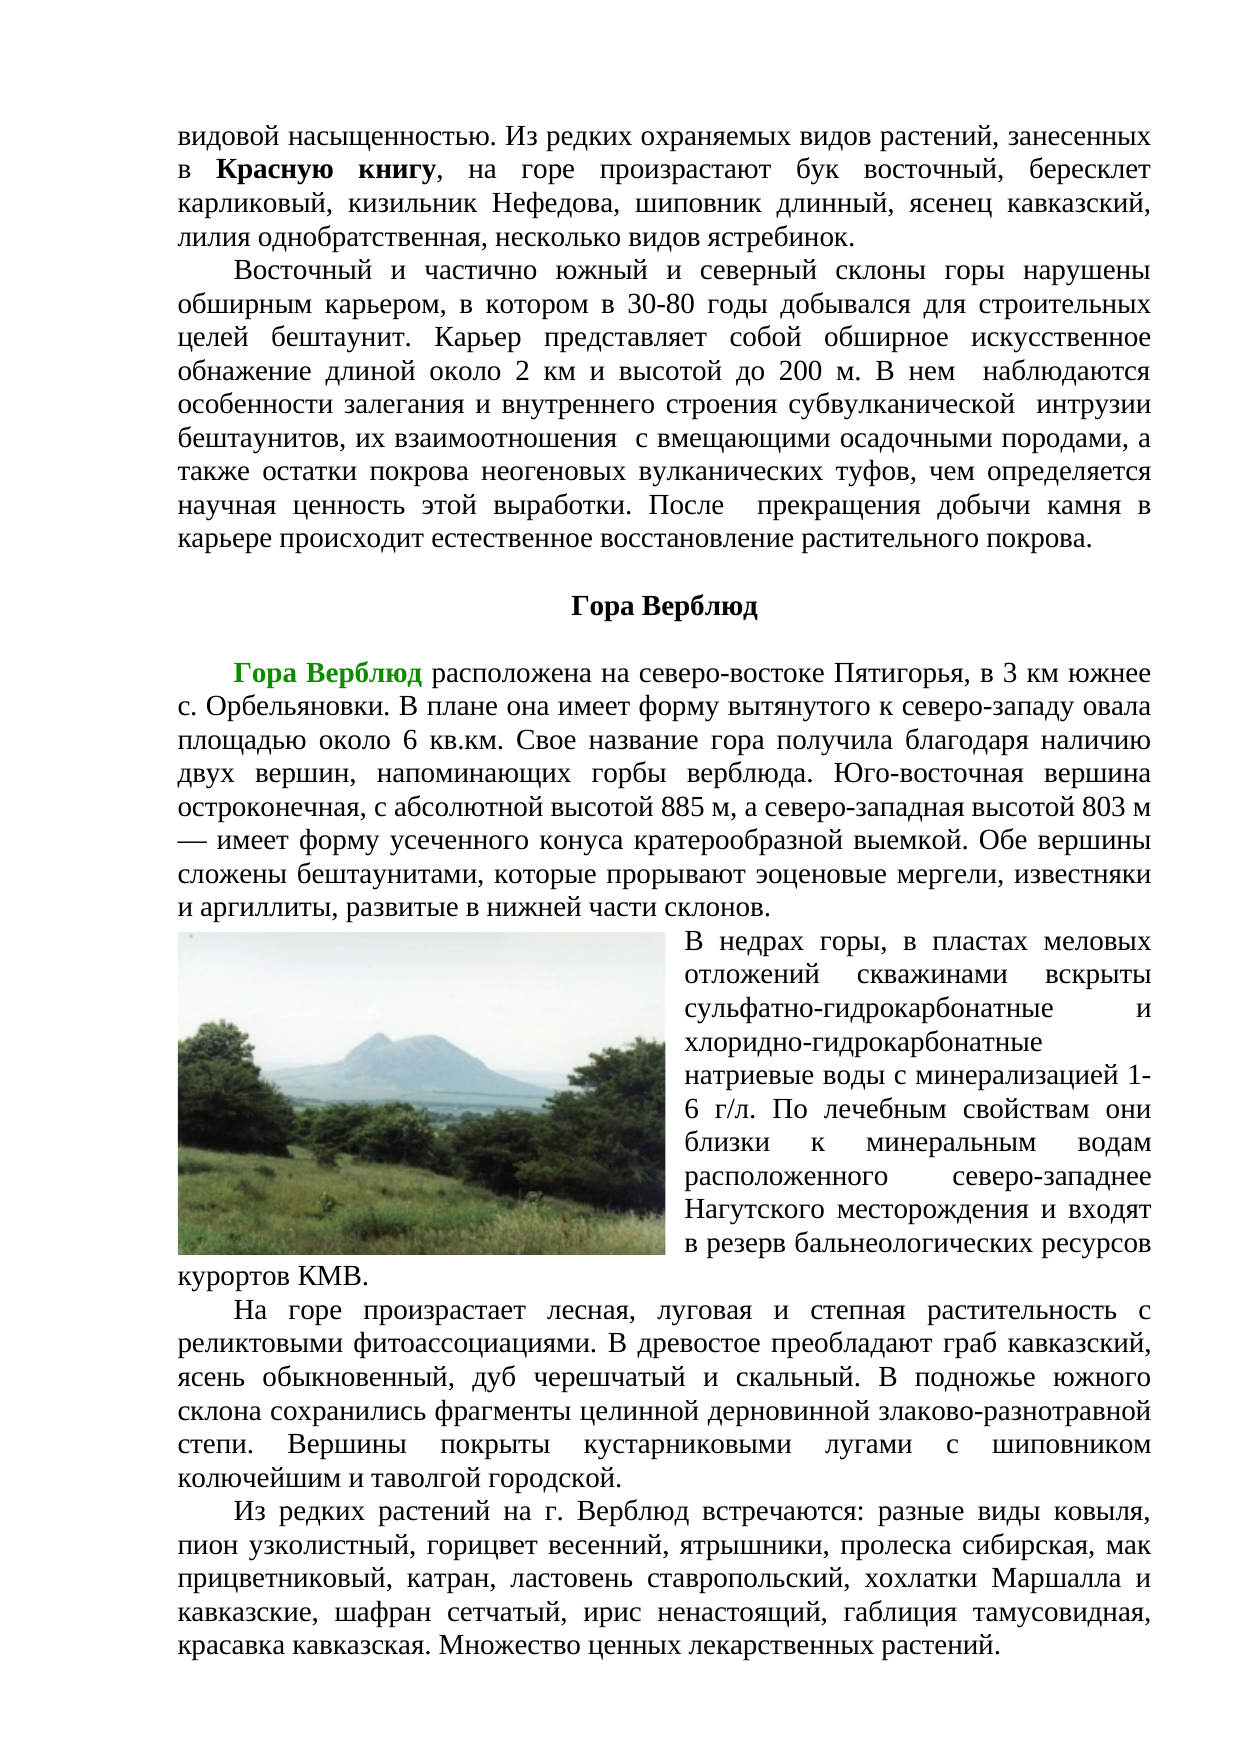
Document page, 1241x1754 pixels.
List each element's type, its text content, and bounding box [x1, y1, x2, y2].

text Гора Верблюд расположена на северо-востоке Пятигорья, в южнее с. Орбельяновки. В плане она имеет форму вытянутого к северо-западу овала площадью около 6 кв.км. Свое название гора получила благодаря наличию двух вершин, напоминающих горбы верблюда. Юго-восточная вершина остроконечная, с абсолютной высотой , а северо-западная высотой — имеет форму усеченного конуса кратерообразной выемкой. Обе вершины сложены бештаунитами, которые прорывают эоценовые мергели, известняки и аргиллиты, развитые в нижней части склонов. [177, 655, 1152, 923]
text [177, 118, 1152, 252]
text На горе произрастает лесная, луговая и степная растительность с реликтовыми фитоассоциациями. В древостое преобладают граб кавказский, ясень обыкновенный, дуб черешчатый и скальный. В подножье южного склона сохранились фрагменты целинной дерновинной злаково-разнотравной степи. Вершины покрыты кустарниковыми лугами с шиповником колючейшим и таволгой городской. [177, 1292, 1152, 1493]
picture [177, 932, 666, 1255]
text Гора Верблюд [177, 588, 1152, 621]
subtitle Восточный и частично южный и северный склоны горы нарушены обширным карьером, в котором в 30-80 годы добывался для строительных целей бештаунит. Карьер представляет собой обширное искусственное обнажение длиной около и высотой до . В нем наблюдаются особенности залегания и внутреннего строения субвулканической интрузии бештаунитов, их взаимоотношения с вмещающими осадочными породами, а также остатки покрова неогеновых вулканических туфов, чем определяется научная ценность этой выработки. После прекращения добычи камня в карьере происходит естественное восстановление растительного покрова. [177, 252, 1152, 554]
text Из редких растений на г. Верблюд встречаются: разные виды ковыля, пион узколистный, горицвет весенний, ятрышники, пролеска сибирская, мак прицветниковый, катран, ластовень ставропольский, хохлатки Маршалла и кавказские, шафран сетчатый, ирис ненастоящий, габлиция тамусовидная, красавка кавказская. Множество ценных лекарственных растений. [177, 1493, 1152, 1661]
